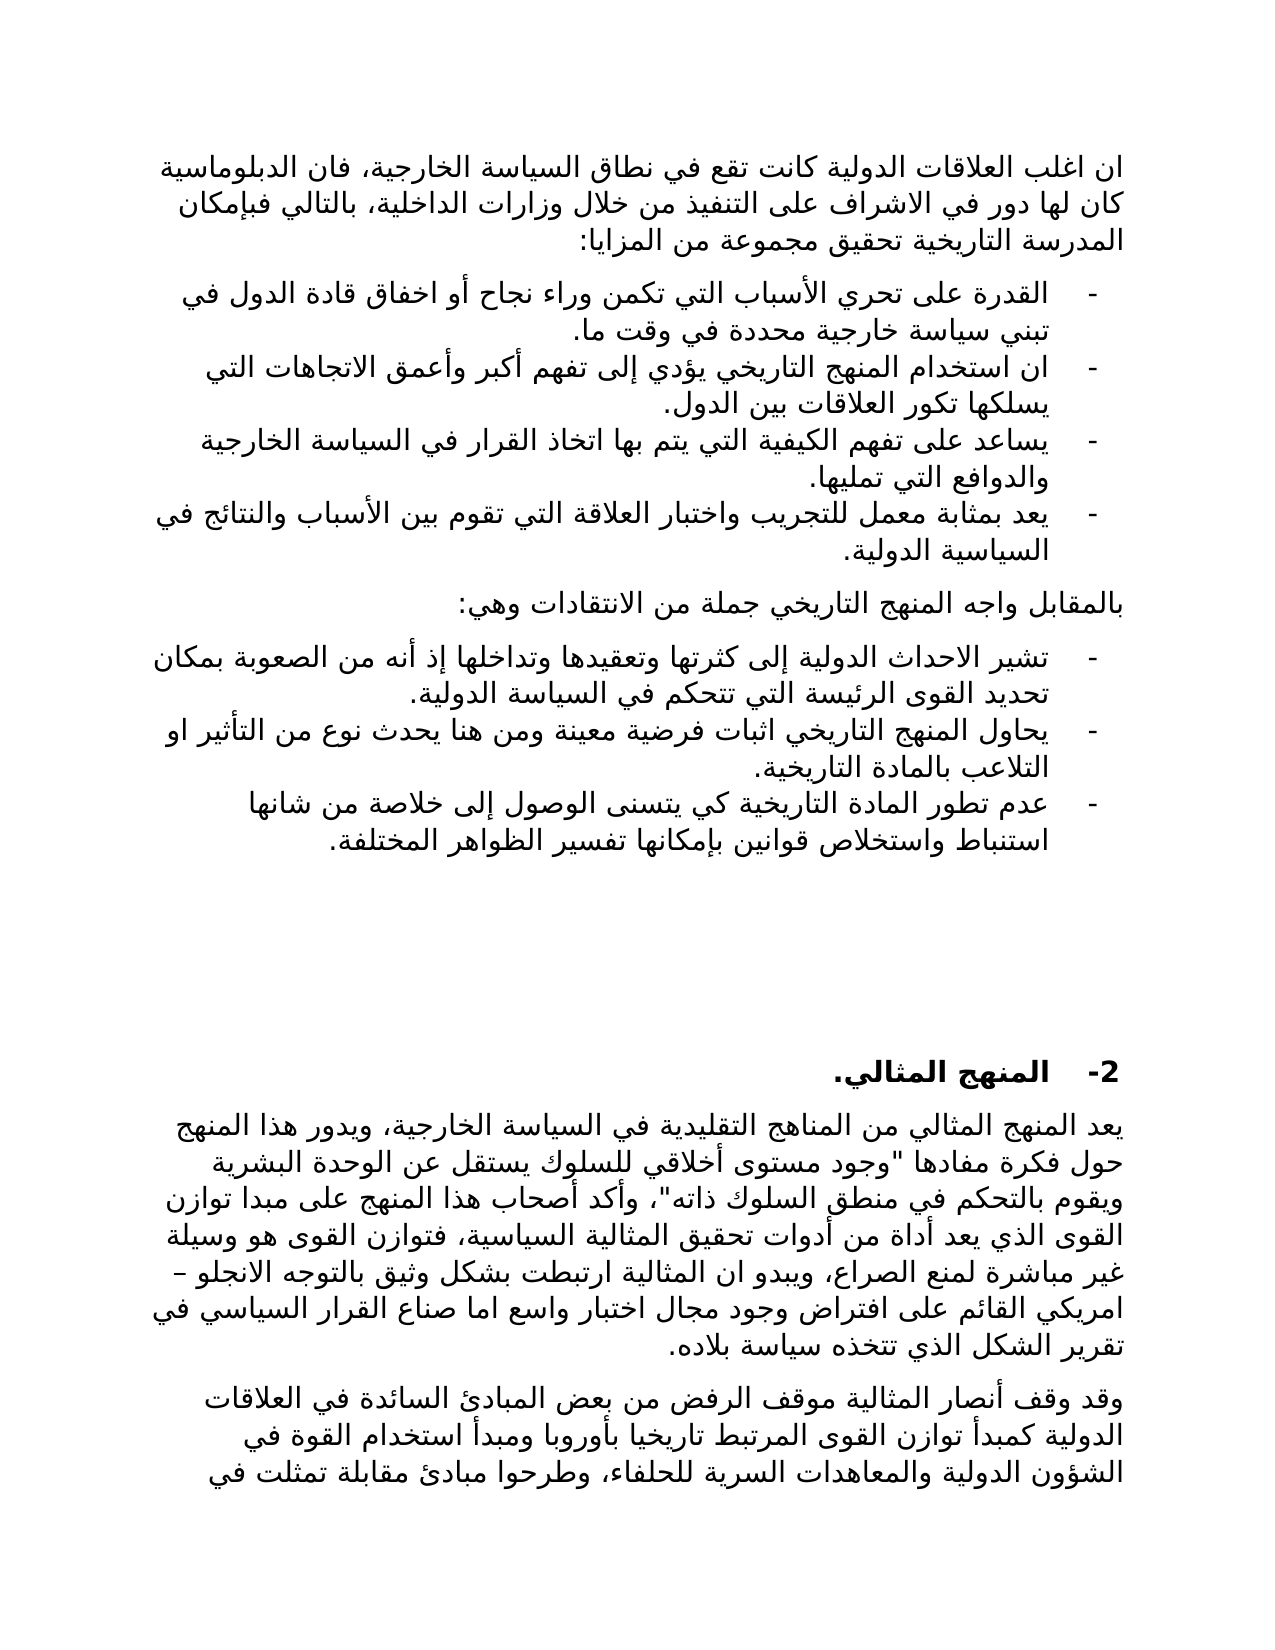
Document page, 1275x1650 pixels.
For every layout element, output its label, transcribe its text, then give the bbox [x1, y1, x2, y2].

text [150, 150, 1125, 257]
list ان استخدام المنهج التاريخي يؤدي إلى تفهم أكبر وأعمق الاتجاهات التي يسلكها تكور العلاقات بين الدول. [150, 350, 1087, 421]
list عدم تطور المادة التاريخية كي يتسنى الوصول إلى خلاصة من شانها استنباط واستخلاص قوانين بإمكانها تفسير الظواهر المختلفة. [150, 787, 1087, 857]
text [150, 1382, 1125, 1489]
list يساعد على تفهم الكيفية التي يتم بها اتخاذ القرار في السياسة الخارجية والدوافع التي تمليها. [150, 423, 1087, 494]
list المنهج المثالي. [150, 1055, 1087, 1089]
list يحاول المنهج التاريخي اثبات فرضية معينة ومن هنا يحدث نوع من التأثير او التلاعب بالمادة التاريخية. [150, 713, 1087, 784]
text يعد المنهج المثالي من المناهج التقليدية في السياسة الخارجية، ويدور هذا المنهج حول فكرة مفادها "وجود مستوى أخلاقي للسلوك يستقل عن الوحدة البشرية ويقوم بالتحكم في منطق السلوك ذاته"، وأكد أصحاب هذا المنهج على مبدا توازن القوى الذي يعد أداة من أدوات تحقيق المثالية السياسية، فتوازن القوى هو وسيلة غير مباشرة لمنع الصراع، ويبدو ان المثالية ارتبطت بشكل وثيق بالتوجه الانجلو – امريكي القائم على افتراض وجود مجال اختبار واسع اما صناع القرار السياسي في تقرير الشكل الذي تتخذه سياسة بلاده. [150, 1108, 1125, 1362]
list تشير الاحداث الدولية إلى كثرتها وتعقيدها وتداخلها إذ أنه من الصعوبة بمكان تحديد القوى الرئيسة التي تتحكم في السياسة الدولية. [150, 640, 1087, 711]
list القدرة على تحري الأسباب التي تكمن وراء نجاح أو اخفاق قادة الدول في تبني سياسة خارجية محددة في وقت ما. [150, 277, 1087, 347]
text بالمقابل واجه المنهج التاريخي جملة من الانتقادات وهي: [150, 587, 1125, 621]
list يعد بمثابة معمل للتجريب واختبار العلاقة التي تقوم بين الأسباب والنتائج في السياسية الدولية. [150, 497, 1087, 567]
